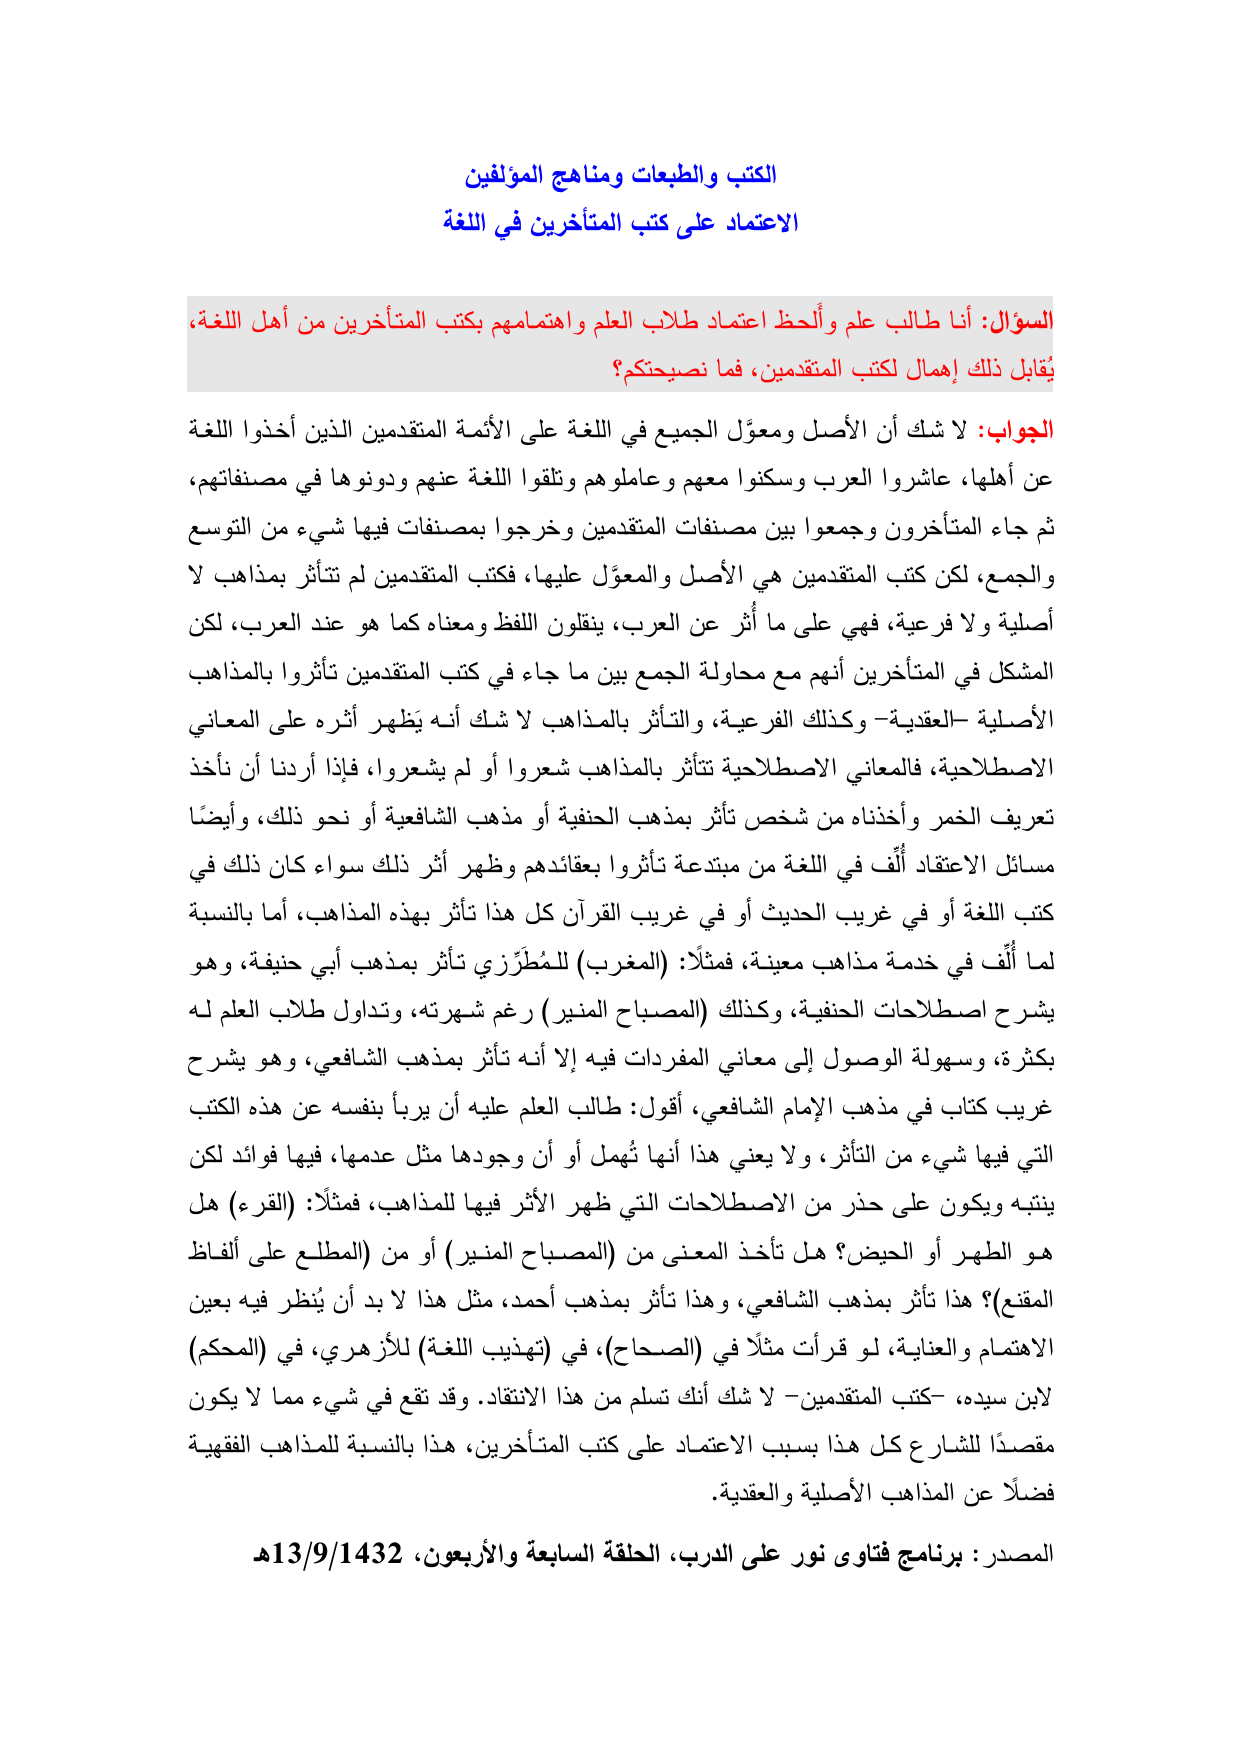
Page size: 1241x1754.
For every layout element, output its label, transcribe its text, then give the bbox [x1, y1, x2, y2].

text المصدر: برنامج فتاوى نور على الدرب، الحلقة السابعة والأربعون، 13/9/1432هـ [187, 1529, 1053, 1578]
title الكتب والطبعات ومناهج المؤلفين [187, 150, 1053, 198]
title الاعتماد على كتب المتأخرين في اللغة [187, 198, 1053, 247]
text الجواب: لا شك أن الأصل ومعوَّل الجميع في اللغة على الأئمة المتقدمين الذين أخذوا اللغة عن أهلها، عاشروا العرب وسكنوا معهم وعاملوهم وتلقوا اللغة عنهم ودونوها في مصنفاتهم، ثم جاء المتأخرون وجمعوا بين مصنفات المتقدمين وخرجوا بمصنفات فيها شيء من التوسع والجمع، لكن كتب المتقدمين هي الأصل والمعوَّل عليها، فكتب المتقدمين لم تتأثر بمذاهب لا أصلية ولا فرعية، فهي على ما أُثر عن العرب، ينقلون اللفظ ومعناه كما هو عند العرب، لكن المشكل في المتأخرين أنهم مع محاولة الجمع بين ما جاء في كتب المتقدمين تأثروا بالمذاهب الأصلية –العقدية- وكذلك الفرعية، والتأثر بالمذاهب لا شك أنه يَظهر أثره على المعاني الاصطلاحية، فالمعاني الاصطلاحية تتأثر بالمذاهب شعروا أو لم يشعروا، فإذا أردنا أن نأخذ تعريف الخمر وأخذناه من شخص تأثر بمذهب الحنفية أو مذهب الشافعية أو نحو ذلك، وأيضًا مسائل الاعتقاد أُلِّف في اللغة من مبتدعة تأثروا بعقائدهم وظهر أثر ذلك سواء كان ذلك في كتب اللغة أو في غريب الحديث أو في غريب القرآن كل هذا تأثر بهذه المذاهب، أما بالنسبة لما أُلِّف في خدمة مذاهب معينة، فمثلًا: (المغرب) للـمُطَرِّزي تأثر بمذهب أبي حنيفة، وهو يشرح اصطلاحات الحنفية، وكذلك (المصباح المنير) رغم شهرته، وتداول طلاب العلم له بكثرة، وسهولة الوصول إلى معاني المفردات فيه إلا أنه تأثر بمذهب الشافعي، وهو يشرح غريب كتاب في مذهب الإمام الشافعي، أقول: طالب العلم عليه أن يربأ بنفسه عن هذه الكتب التي فيها شيء من التأثر، ولا يعني هذا أنها تُهمل أو أن وجودها مثل عدمها، فيها فوائد لكن ينتبه ويكون على حذر من الاصطلاحات التي ظهر الأثر فيها للمذاهب، فمثلًا: (القرء) هل هو الطهر أو الحيض؟ هل تأخذ المعنى من (المصباح المنير) أو من (المطلع على ألفاظ المقنع)؟ هذا تأثر بمذهب الشافعي، وهذا تأثر بمذهب أحمد، مثل هذا لا بد أن يُنظر فيه بعين الاهتمام والعناية، لو قرأت مثلًا في (الصحاح)، في (تهذيب اللغة) للأزهري، في (المحكم) لابن سيده، -كتب المتقدمين- لا شك أنك تسلم من هذا الانتقاد. وقد تقع في شيء مما لا يكون مقصدًا للشارع كل هذا بسبب الاعتماد على كتب المتأخرين، هذا بالنسبة للمذاهب الفقهية فضلًا عن المذاهب الأصلية والعقدية. [187, 405, 1053, 1517]
text السؤال: أنا طالب علم وأَلحظ اعتماد طلاب العلم واهتمامهم بكتب المتأخرين من أهل اللغة، يُقابل ذلك إهمال لكتب المتقدمين، فما نصيحتكم؟ [187, 296, 1053, 392]
